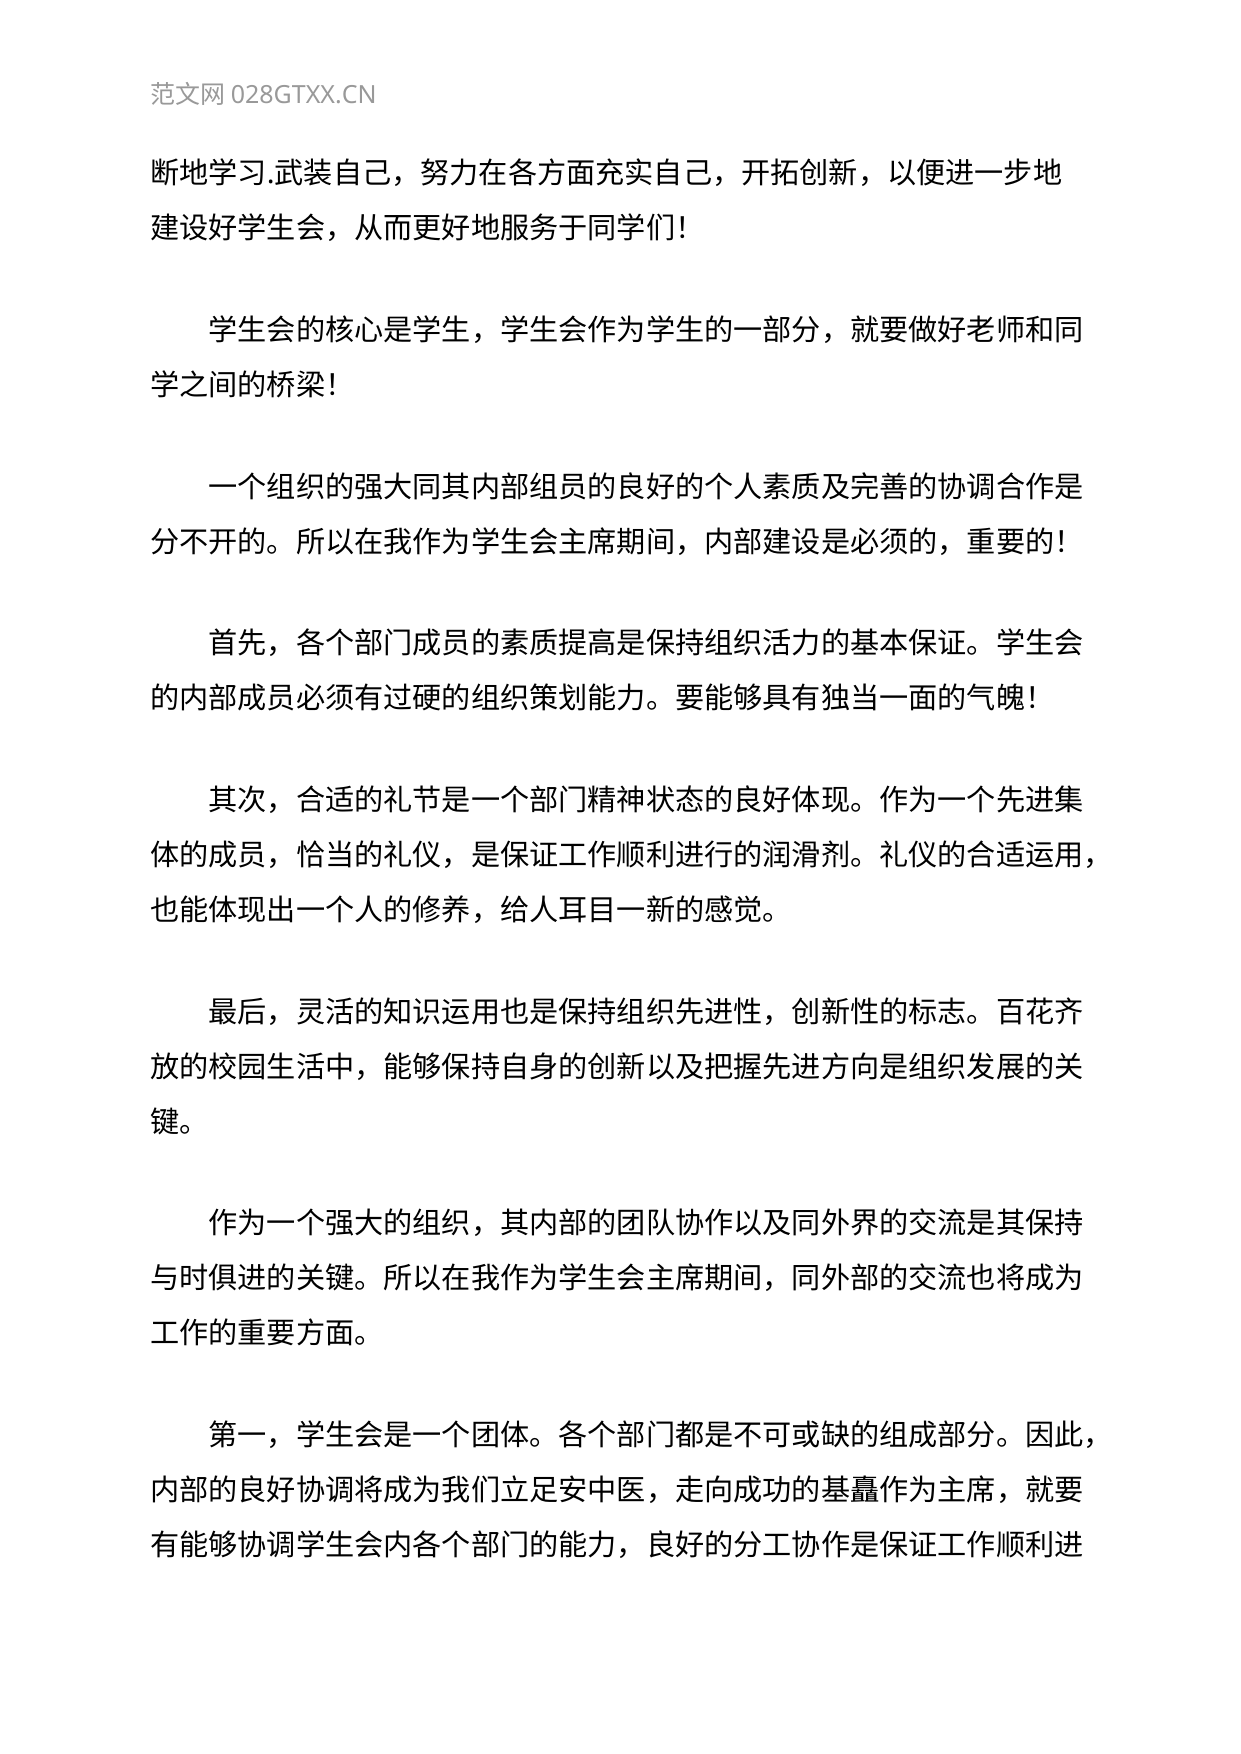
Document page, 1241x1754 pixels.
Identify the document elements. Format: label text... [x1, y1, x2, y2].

text 首先，各个部门成员的素质提高是保持组织活力的基本保证。学生会的内部成员必须有过硬的组织策划能力。要能够具有独当一面的气魄！ [150, 620, 1090, 717]
text 最后，灵活的知识运用也是保持组织先进性，创新性的标志。百花齐放的校园生活中，能够保持自身的创新以及把握先进方向是组织发展的关键。 [150, 988, 1090, 1140]
text 一个组织的强大同其内部组员的良好的个人素质及完善的协调合作是分不开的。所以在我作为学生会主席期间，内部建设是必须的，重要的！ [150, 463, 1090, 561]
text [150, 150, 1090, 247]
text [150, 1411, 1090, 1563]
text 其次，合适的礼节是一个部门精神状态的良好体现。作为一个先进集体的成员，恰当的礼仪，是保证工作顺利进行的润滑剂。礼仪的合适运用，也能体现出一个人的修养，给人耳目一新的感觉。 [150, 777, 1090, 929]
text 学生会的核心是学生，学生会作为学生的一部分，就要做好老师和同学之间的桥梁！ [150, 307, 1090, 404]
text 作为一个强大的组织，其内部的团队协作以及同外界的交流是其保持与时俱进的关键。所以在我作为学生会主席期间，同外部的交流也将成为工作的重要方面。 [150, 1200, 1090, 1352]
